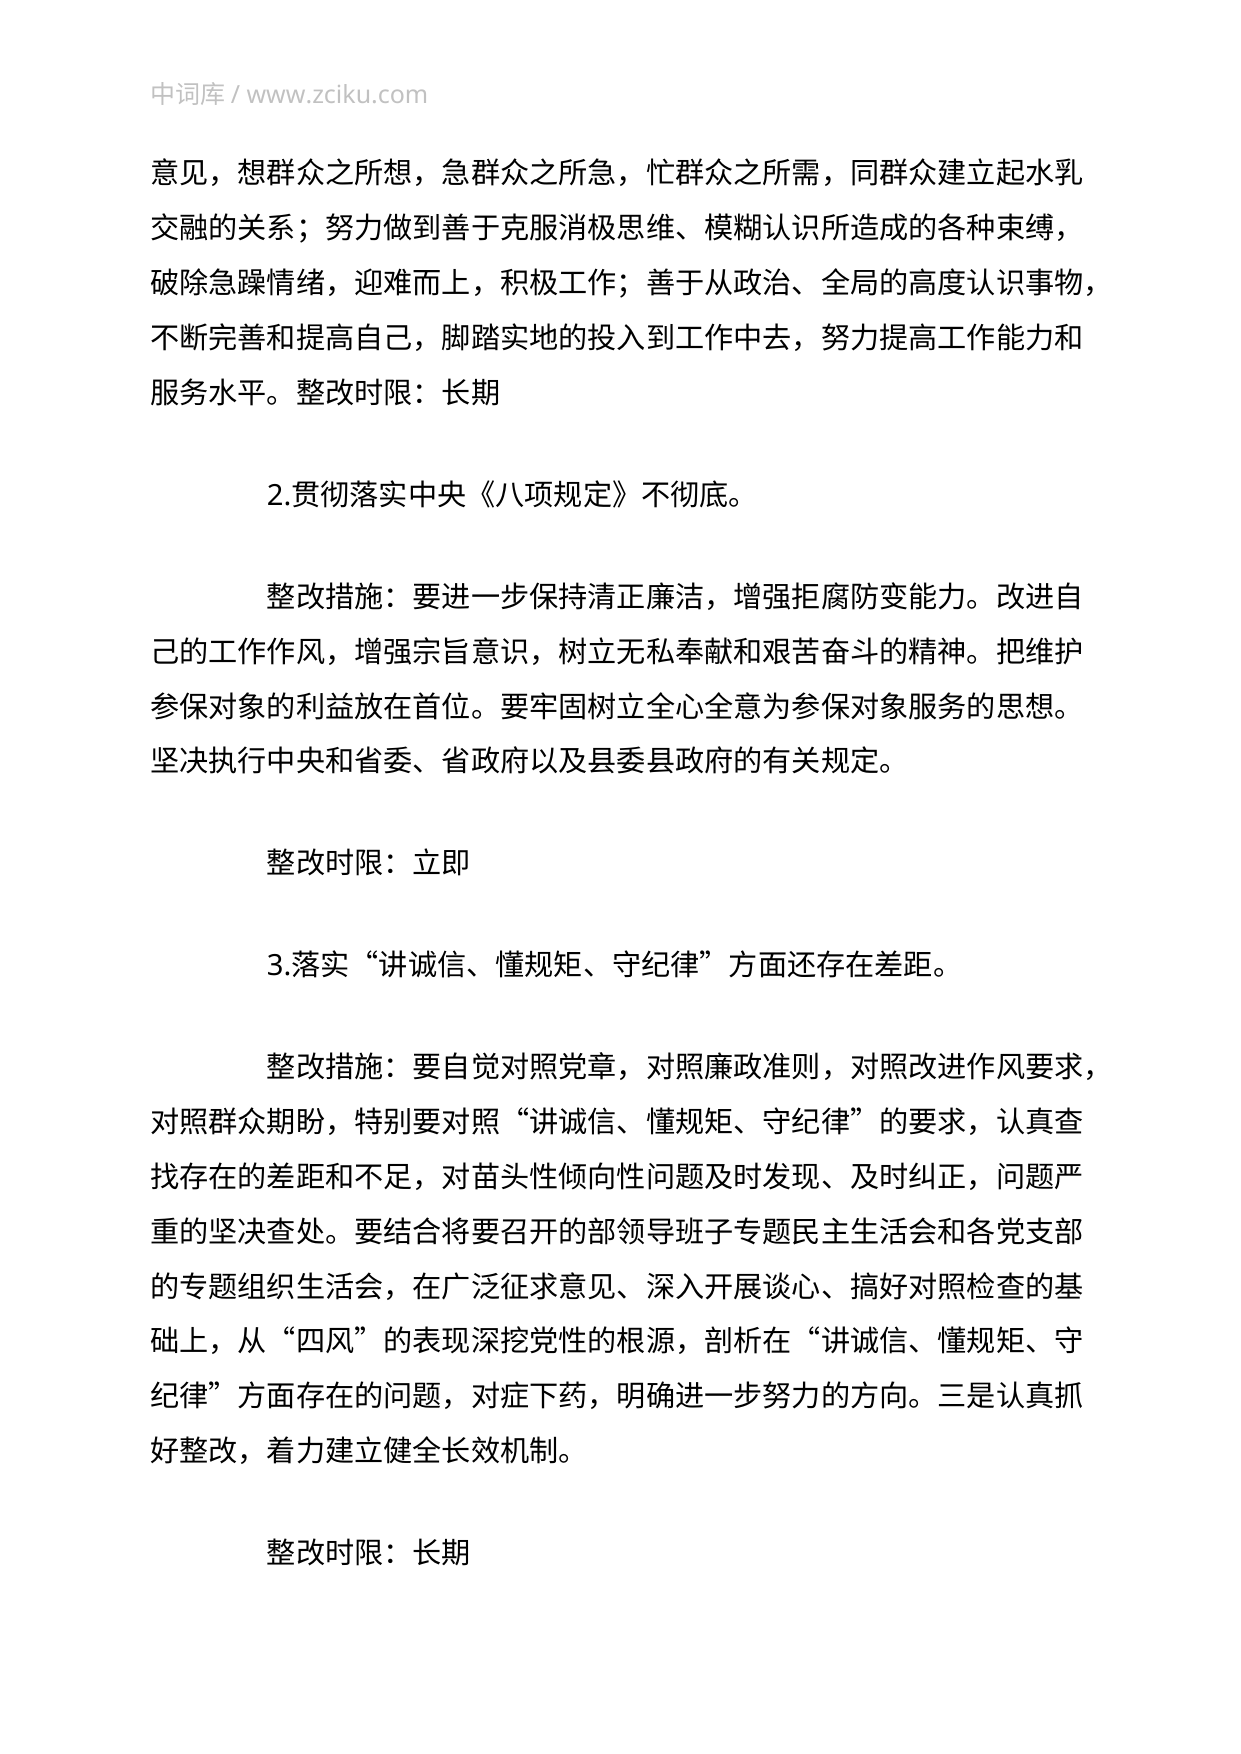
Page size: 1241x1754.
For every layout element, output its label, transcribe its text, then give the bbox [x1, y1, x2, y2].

text 整改措施：要自觉对照党章，对照廉政准则，对照改进作风要求，对照群众期盼，特别要对照“讲诚信、懂规矩、守纪律”的要求，认真查找存在的差距和不足，对苗头性倾向性问题及时发现、及时纠正，问题严重的坚决查处。要结合将要召开的部领导班子专题民主生活会和各党支部的专题组织生活会，在广泛征求意见、深入开展谈心、搞好对照检查的基础上，从“四风”的表现深挖党性的根源，剖析在“讲诚信、懂规矩、守纪律”方面存在的问题，对症下药，明确进一步努力的方向。三是认真抓好整改，着力建立健全长效机制。 [150, 1043, 1090, 1470]
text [150, 150, 1090, 412]
text 3.落实“讲诚信、懂规矩、守纪律”方面还存在差距。 [150, 942, 1090, 984]
text 整改措施：要进一步保持清正廉洁，增强拒腐防变能力。改进自己的工作作风，增强宗旨意识，树立无私奉献和艰苦奋斗的精神。把维护参保对象的利益放在首位。要牢固树立全心全意为参保对象服务的思想。坚决执行中央和省委、省政府以及县委县政府的有关规定。 [150, 573, 1090, 780]
text 2.贯彻落实中央《八项规定》不彻底。 [150, 471, 1090, 514]
text 整改时限：立即 [150, 840, 1090, 882]
text 整改时限：长期 [150, 1529, 1090, 1572]
